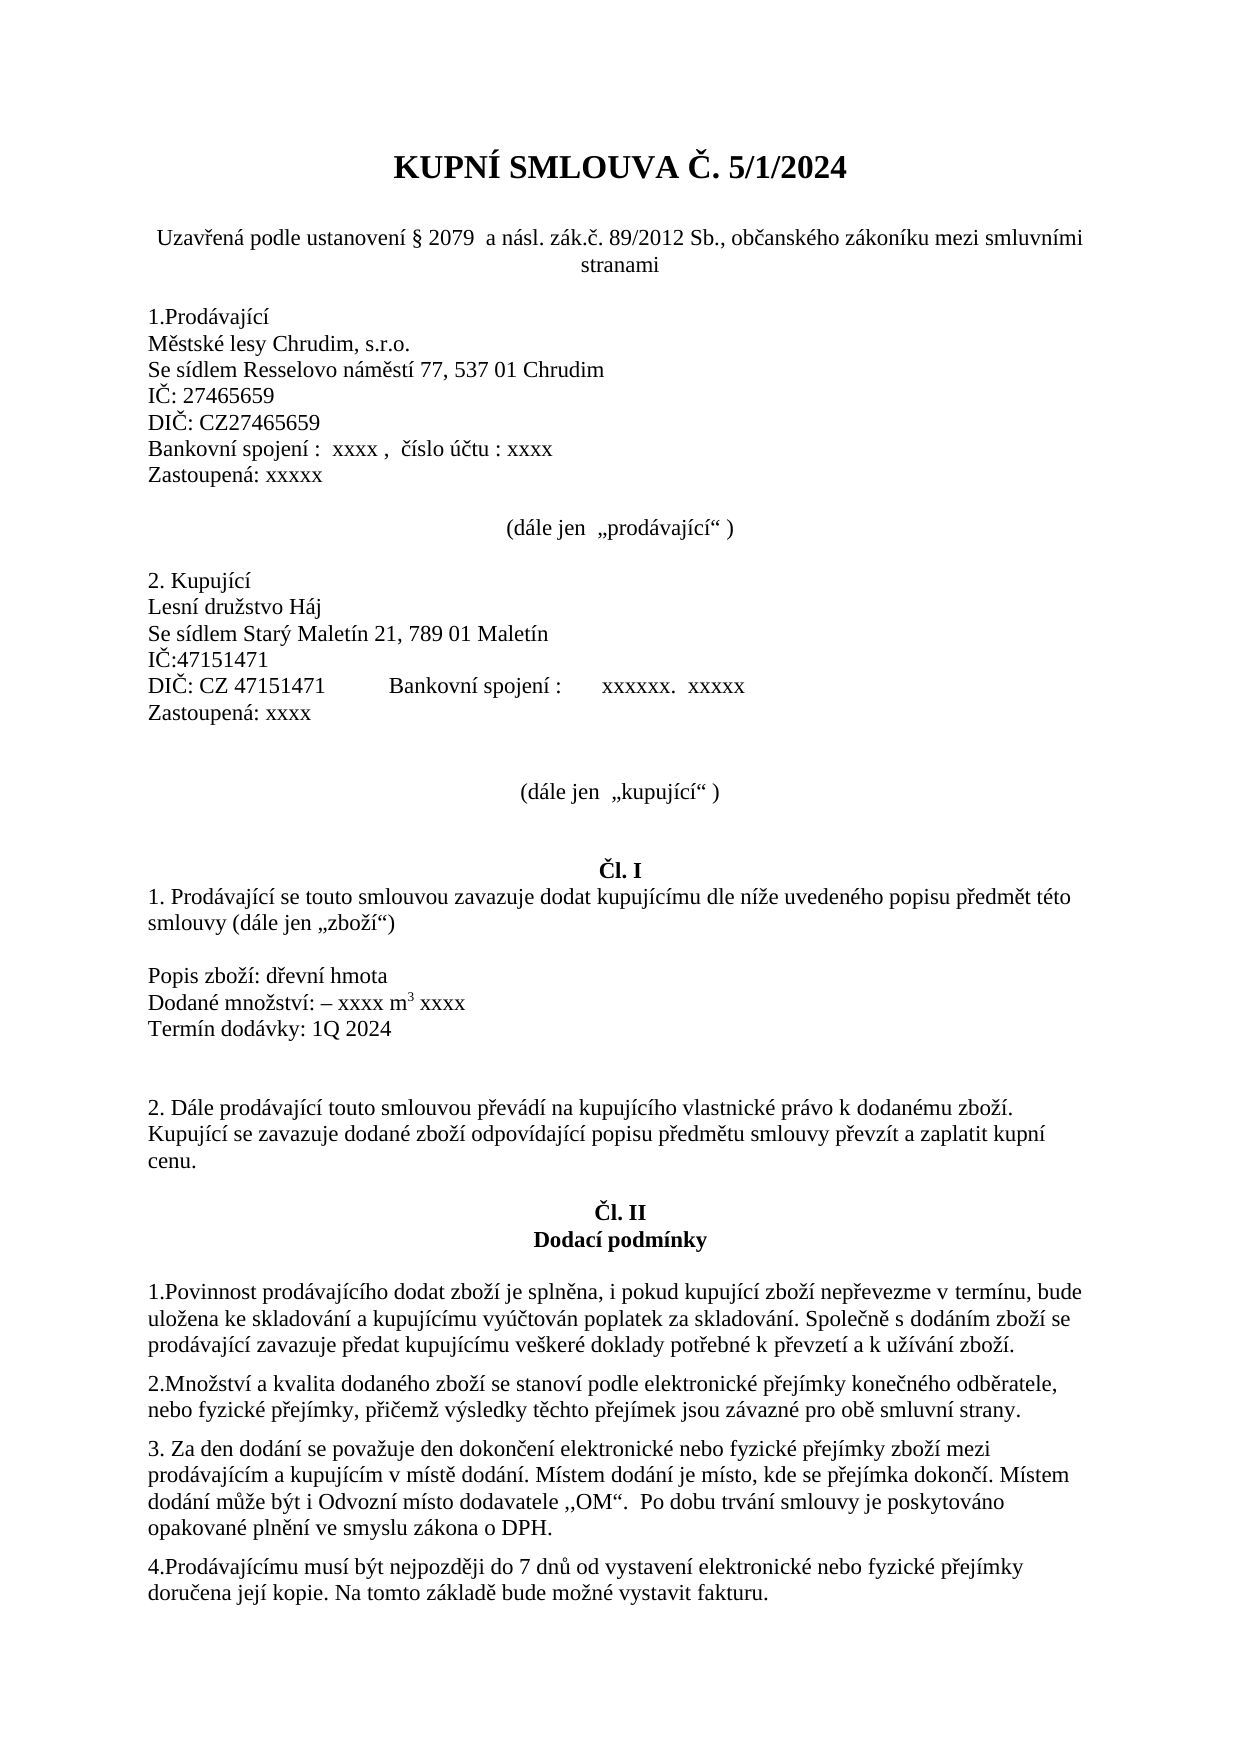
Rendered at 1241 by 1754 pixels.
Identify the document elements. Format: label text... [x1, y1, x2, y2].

text Dodací podmínky [148, 1226, 1093, 1252]
text Lesní družstvo Háj [148, 593, 1093, 619]
text (dále jen „prodávající“ ) [148, 514, 1093, 541]
text (dále jen „kupující“ ) [148, 778, 1093, 804]
text Se sídlem Starý Maletín 21, 789 01 Maletín [148, 619, 1093, 646]
text 2.Množství a kvalita dodaného zboží se stanoví podle elektronické přejímky konečného odběratele, nebo fyzické přejímky, přičemž výsledky těchto přejímek jsou závazné pro obě smluvní strany. [148, 1370, 1093, 1423]
text KUPNÍ SMLOUVA Č. 5/1/2024 [148, 148, 1093, 186]
text DIČ: CZ27465659 [148, 409, 1093, 435]
text Popis zboží: dřevní hmota [148, 962, 1093, 988]
text 1.Prodávající [148, 303, 1093, 330]
text Uzavřená podle ustanovení § 2079 a násl. zák.č. 89/2012 Sb., občanského zákoníku mezi smluvními stranami [148, 224, 1093, 277]
text Kupující se zavazuje dodané zboží odpovídající popisu předmětu smlouvy převzít a zaplatit kupní cenu. [148, 1120, 1093, 1173]
text Dodané množství: – xxxx m3 xxxx [148, 988, 1093, 1015]
text DIČ: CZ 47151471 Bankovní spojení : xxxxxx. xxxxx [148, 672, 1093, 699]
text 3. Za den dodání se považuje den dokončení elektronické nebo fyzické přejímky zboží mezi prodávajícím a kupujícím v místě dodání. Místem dodání je místo, kde se přejímka dokončí. Místem dodání může být i Odvozní místo dodavatele ,,OM“. Po dobu trvání smlouvy je poskytováno opakované plnění ve smyslu zákona o DPH. [148, 1435, 1093, 1541]
text 1.Povinnost prodávajícího dodat zboží je splněna, i pokud kupující zboží nepřevezme v termínu, bude uložena ke skladování a kupujícímu vyúčtován poplatek za skladování. Společně s dodáním zboží se prodávající zavazuje předat kupujícímu veškeré doklady potřebné k převzetí a k užívání zboží. [148, 1278, 1093, 1357]
text Městské lesy Chrudim, s.r.o. [148, 330, 1093, 356]
text IČ:47151471 [148, 646, 1093, 672]
text Bankovní spojení : xxxx , číslo účtu : xxxx [148, 435, 1093, 461]
text Se sídlem Resselovo náměstí 77, 537 01 Chrudim [148, 356, 1093, 382]
text IČ: 27465659 [148, 382, 1093, 409]
text Zastoupená: xxxx [148, 699, 1093, 725]
text 4.Prodávajícímu musí být nejpozději do 7 dnů od vystavení elektronické nebo fyzické přejímky doručena její kopie. Na tomto základě bude možné vystavit fakturu. [148, 1553, 1093, 1606]
text 2. Dále prodávající touto smlouvou převádí na kupujícího vlastnické právo k dodanému zboží. [148, 1094, 1093, 1120]
text 2. Kupující [148, 567, 1093, 593]
text 1. Prodávající se touto smlouvou zavazuje dodat kupujícímu dle níže uvedeného popisu předmět této smlouvy (dále jen „zboží“) [148, 883, 1093, 936]
text Termín dodávky: 1Q 2024 [148, 1015, 1093, 1041]
text Čl. I [148, 857, 1093, 883]
text Čl. II [148, 1199, 1093, 1226]
text Zastoupená: xxxxx [148, 461, 1093, 488]
